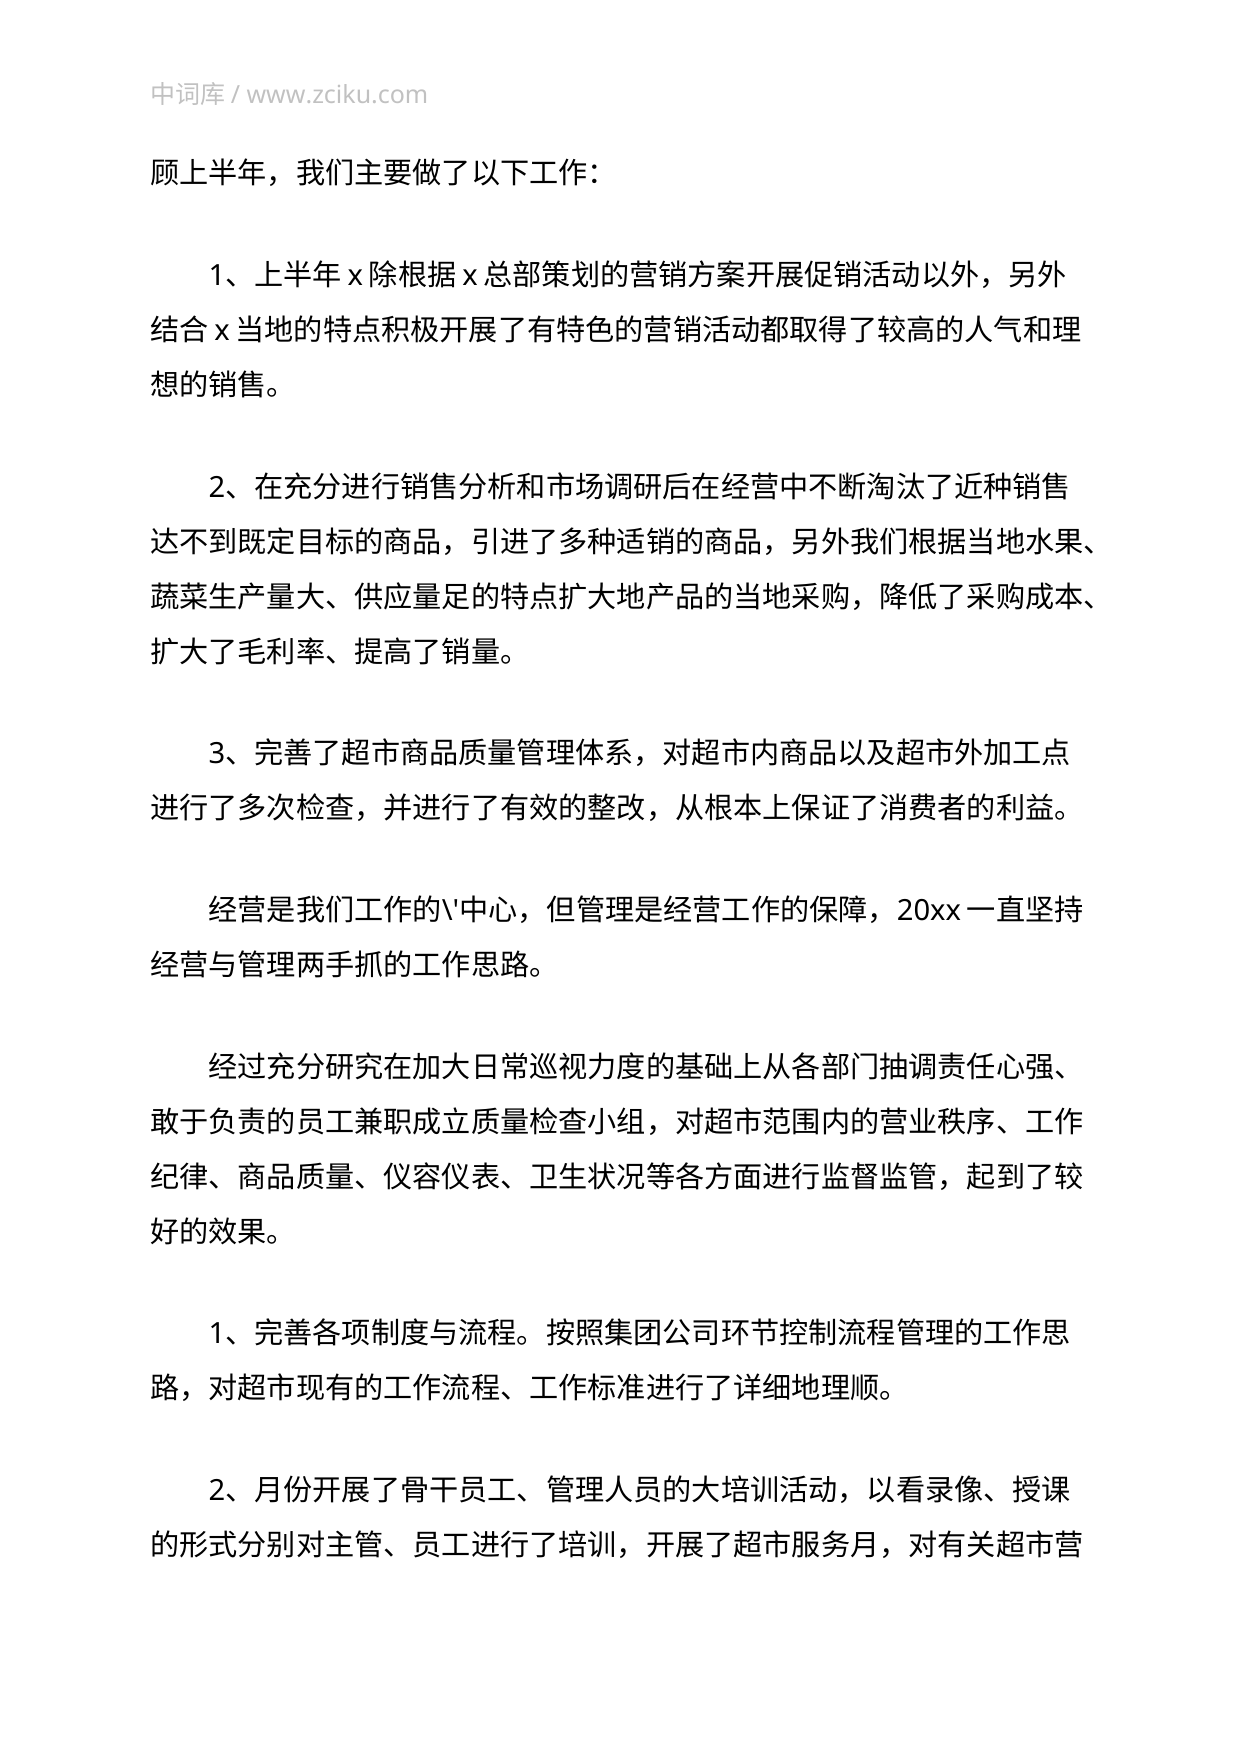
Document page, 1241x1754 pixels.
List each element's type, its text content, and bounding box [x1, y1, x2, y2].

text 经过充分研究在加大日常巡视力度的基础上从各部门抽调责任心强、敢于负责的员工兼职成立质量检查小组，对超市范围内的营业秩序、工作纪律、商品质量、仪容仪表、卫生状况等各方面进行监督监管，起到了较好的效果。 [150, 1044, 1090, 1251]
text 2、在充分进行销售分析和市场调研后在经营中不断淘汰了近种销售达不到既定目标的商品，引进了多种适销的商品，另外我们根据当地水果、蔬菜生产量大、供应量足的特点扩大地产品的当地采购，降低了采购成本、扩大了毛利率、提高了销量。 [150, 463, 1090, 671]
text 1、上半年x除根据x总部策划的营销方案开展促销活动以外，另外结合x当地的特点积极开展了有特色的营销活动都取得了较高的人气和理想的销售。 [150, 252, 1090, 404]
text 1、完善各项制度与流程。按照集团公司环节控制流程管理的工作思路，对超市现有的工作流程、工作标准进行了详细地理顺。 [150, 1310, 1090, 1407]
text 经营是我们工作的\'中心，但管理是经营工作的保障，20xx一直坚持经营与管理两手抓的工作思路。 [150, 887, 1090, 984]
text 3、完善了超市商品质量管理体系，对超市内商品以及超市外加工点进行了多次检查，并进行了有效的整改，从根本上保证了消费者的利益。 [150, 730, 1090, 827]
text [150, 150, 1090, 192]
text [150, 1467, 1090, 1564]
